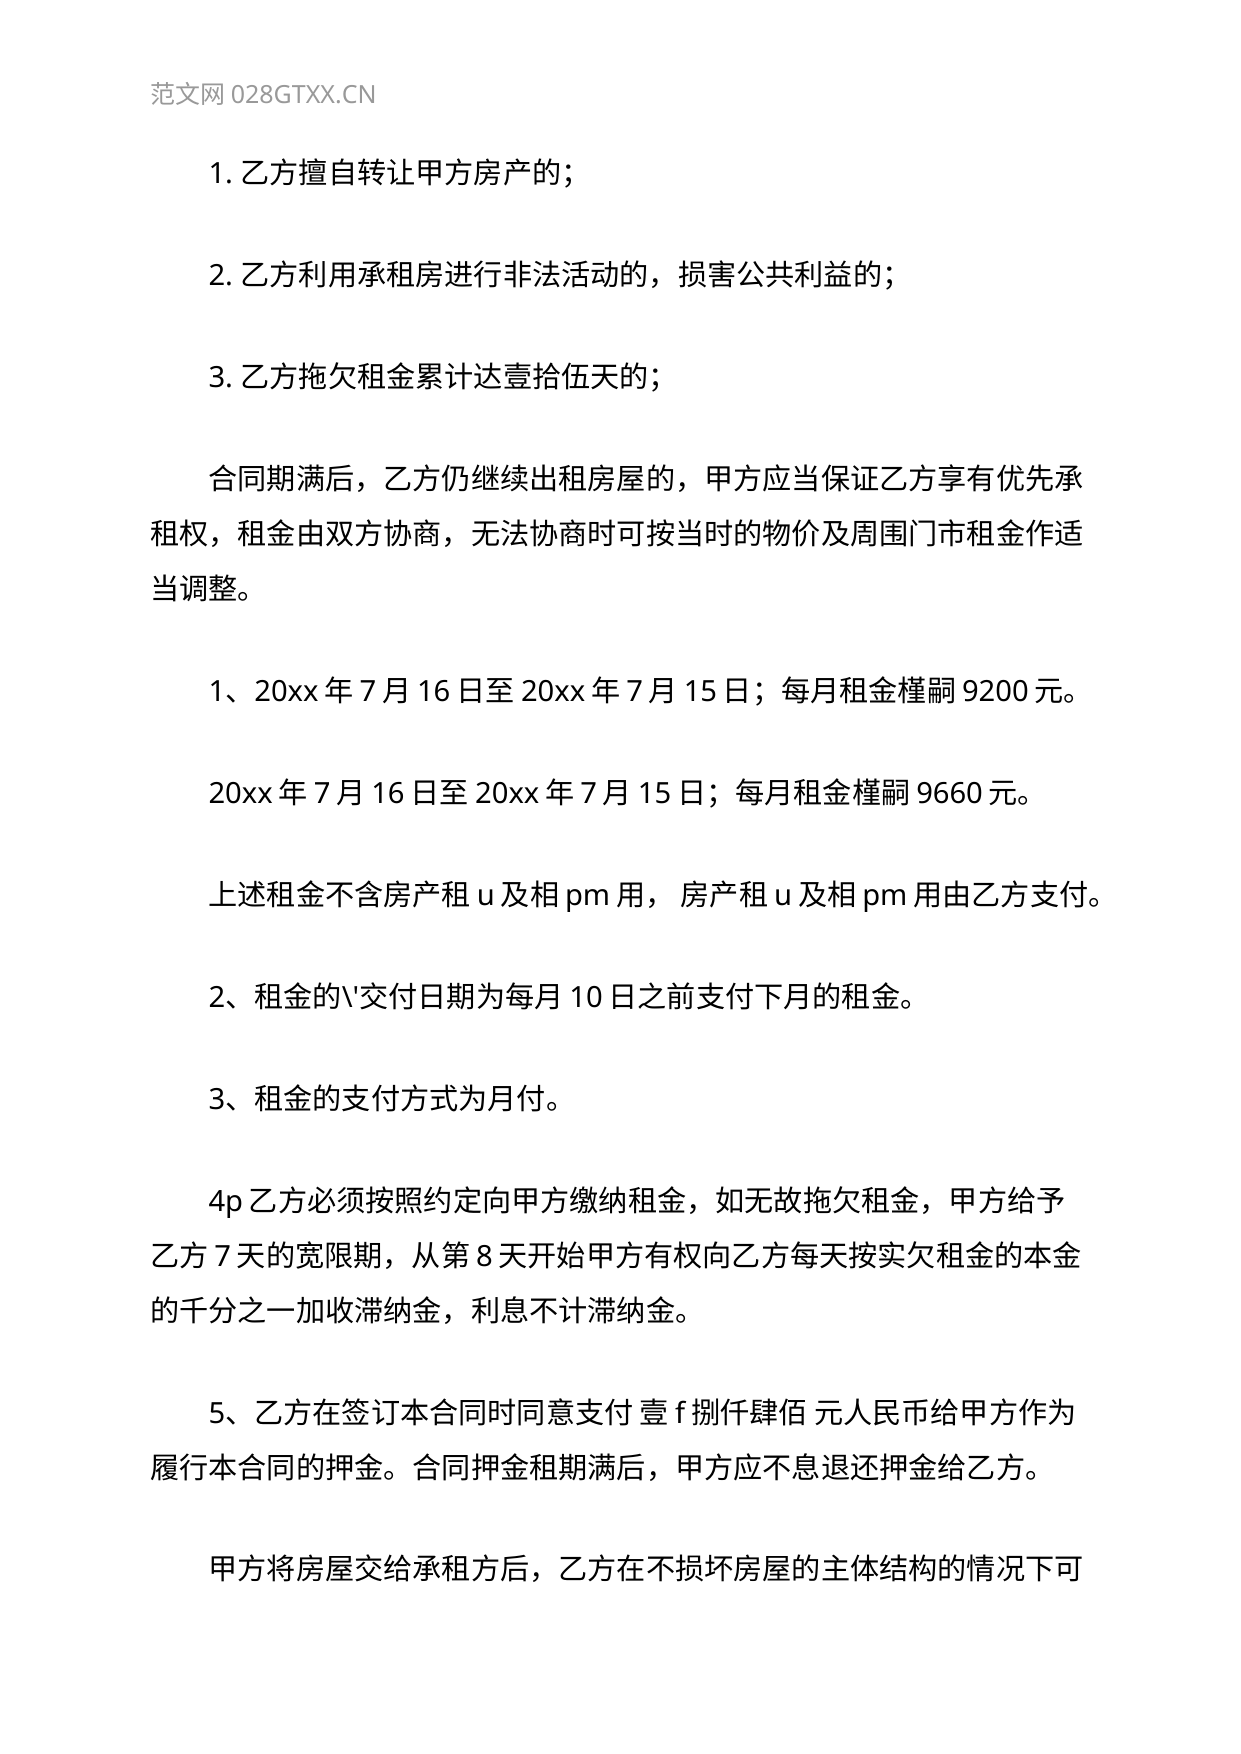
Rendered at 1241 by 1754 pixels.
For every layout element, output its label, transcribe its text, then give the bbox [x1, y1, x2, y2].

text 合同期满后，乙方仍继续出租房屋的，甲方应当保证乙方享有优先承租权，租金由双方协商，无法协商时可按当时的物价及周围门市租金作适当调整。 [150, 456, 1090, 608]
text 2、租金的\'交付日期为每月10日之前支付下月的租金。 [150, 973, 1090, 1016]
text 2. 乙方利用承租房进行非法活动的，损害公共利益的； [150, 252, 1090, 294]
text 5、乙方在签订本合同时同意支付 壹f捌仟肆佰 元人民币给甲方作为履行本合同的押金。合同押金租期满后，甲方应不息退还押金给乙方。 [150, 1389, 1090, 1486]
text 1、20xx年7月16日至 20xx年7月15日；每月租金槿嗣9200元。 [150, 667, 1090, 710]
text 上述租金不含房产租u及相pm用， 房产租u及相pm用由乙方支付。 [150, 871, 1090, 914]
text 3、租金的支付方式为月付。 [150, 1075, 1090, 1118]
text 3. 乙方拖欠租金累计达壹拾伍天的； [150, 354, 1090, 396]
text 1. 乙方擅自转让甲方房产的； [150, 150, 1090, 192]
text 20xx年7月16日至 20xx年7月15日；每月租金槿嗣9660元。 [150, 769, 1090, 812]
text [150, 1546, 1090, 1588]
text 4p乙方必须按照约定向甲方缴纳租金，如无故拖欠租金，甲方给予乙方7天的宽限期，从第8天开始甲方有权向乙方每天按实欠租金的本金的千分之一加收滞纳金，利息不计滞纳金。 [150, 1177, 1090, 1330]
